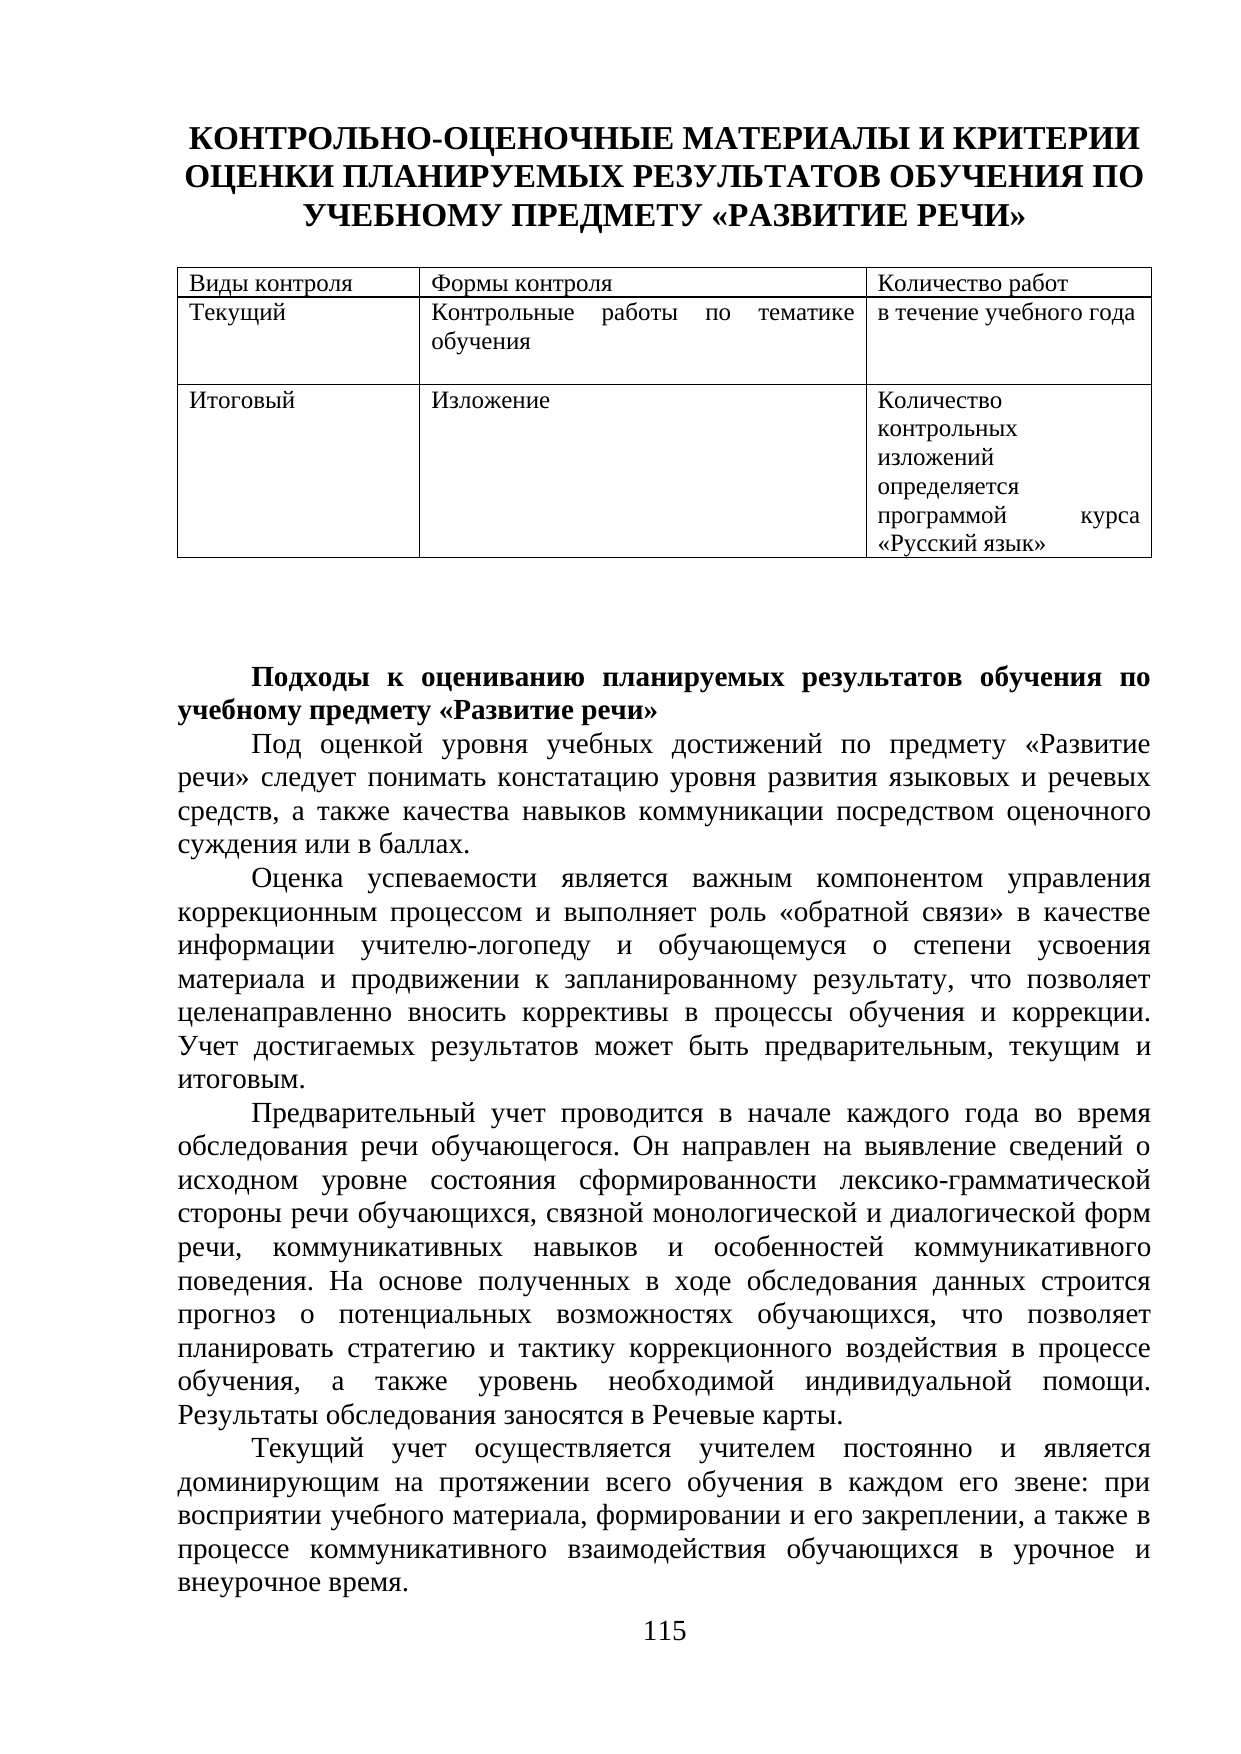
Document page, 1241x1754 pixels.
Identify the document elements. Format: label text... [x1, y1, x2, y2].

text Текущий учет осуществляется учителем постоянно и является доминирующим на протяжении всего обучения в каждом его звене: при восприятии учебного материала, формировании и его закреплении, а также в процессе коммуникативного взаимодействия обучающихся в урочное и внеурочное время. [177, 1430, 1152, 1598]
text Под оценкой уровня учебных достижений по предмету «Развитие речи» следует понимать констатацию уровня развития языковых и речевых средств, а также качества навыков коммуникации посредством оценочного суждения или в баллах. [177, 726, 1152, 860]
table_cell в течение учебного года [867, 298, 1151, 384]
table_cell Итоговый [178, 385, 419, 557]
table_cell Количество контрольных изложений определяется программой курса «Русский язык» [867, 385, 1151, 557]
text Оценка успеваемости является важным компонентом управления коррекционным процессом и выполняет роль «обратной связи» в качестве информации учителю-логопеду и обучающемуся о степени усвоения материала и продвижении к запланированному результату, что позволяет целенаправленно вносить коррективы в процессы обучения и коррекции. Учет достигаемых результатов может быть предварительным, текущим и итоговым. [177, 860, 1152, 1095]
table_cell Контрольные работы по тематике обучения [420, 298, 866, 384]
subtitle КОНТРОЛЬНО-ОЦЕНОЧНЫЕ МАТЕРИАЛЫ И КРИТЕРИИ ОЦЕНКИ ПЛАНИРУЕМЫХ РЕЗУЛЬТАТОВ ОБУЧЕНИЯ ПО УЧЕБНОМУ ПРЕДМЕТУ «РАЗВИТИЕ РЕЧИ» [177, 118, 1152, 233]
table_header Формы контроля [420, 268, 866, 296]
table_header Количество работ [867, 268, 1151, 296]
table_header Виды контроля [178, 268, 419, 296]
table_cell Текущий [178, 298, 419, 384]
text Предварительный учет проводится в начале каждого года во время обследования речи обучающегося. Он направлен на выявление сведений о исходном уровне состояния сформированности лексико-грамматической стороны речи обучающихся, связной монологической и диалогической форм речи, коммуникативных навыков и особенностей коммуникативного поведения. На основе полученных в ходе обследования данных строится прогноз о потенциальных возможностях обучающихся, что позволяет планировать стратегию и тактику коррекционного воздействия в процессе обучения, а также уровень необходимой индивидуальной помощи. Результаты обследования заносятся в Речевые карты. [177, 1095, 1152, 1430]
text Подходы к оцениванию планируемых результатов обучения по учебному предмету «Развитие речи» [177, 659, 1152, 726]
table_cell Изложение [420, 385, 866, 557]
